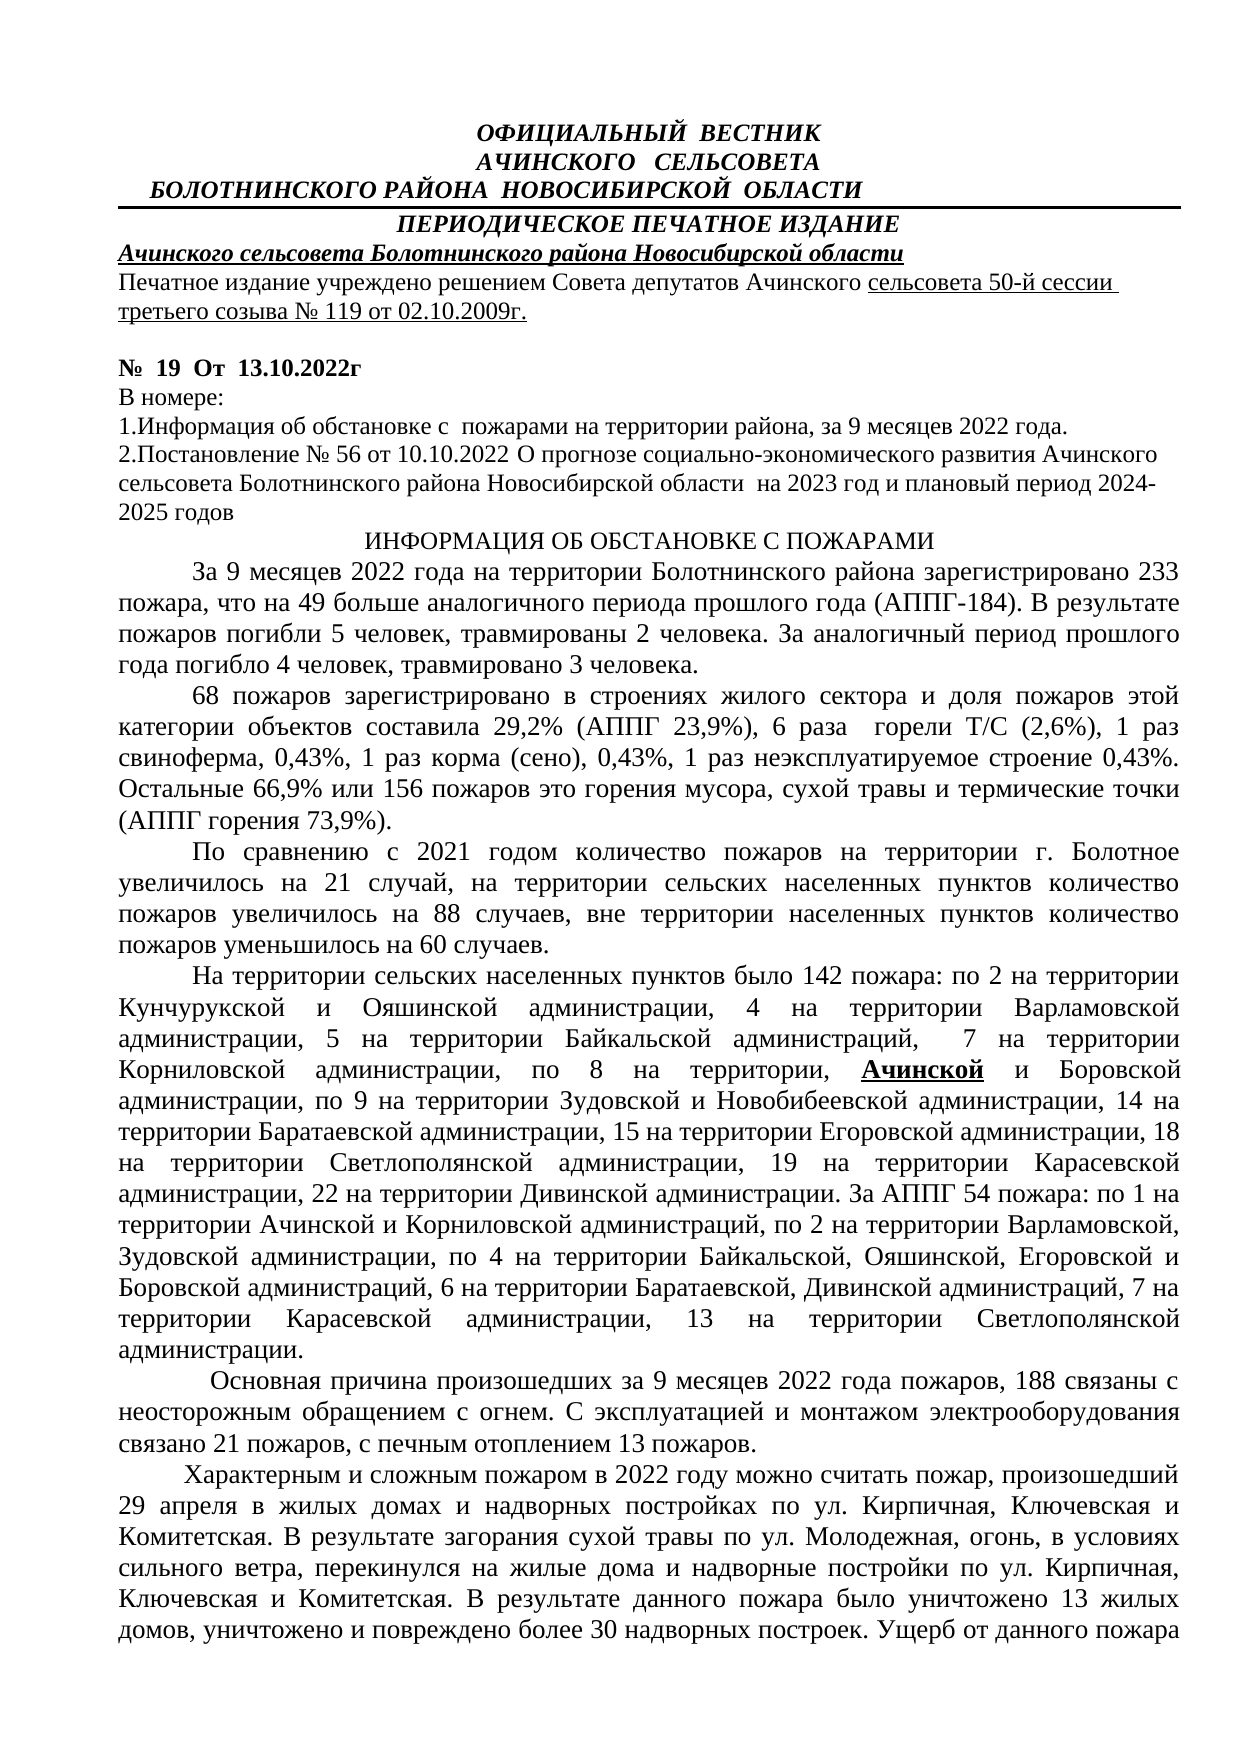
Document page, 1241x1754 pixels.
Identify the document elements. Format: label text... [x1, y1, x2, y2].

text Ачинского сельсовета Болотнинского района Новосибирской области [118, 238, 1181, 267]
text За 9 месяцев 2022 года на территории Болотнинского района зарегистрировано 233 пожара, что на 49 больше аналогичного периода прошлого года (АППГ-184). В результате пожаров погибли 5 человек, травмированы 2 человека. За аналогичный период прошлого года погибло 4 человек, травмировано 3 человека. [118, 554, 1181, 679]
text БОЛОТНИНСКОГО РАЙОНА НОВОСИБИРСКОЙ ОБЛАСТИ [118, 176, 1181, 206]
text 68 пожаров зарегистрировано в строениях жилого сектора и доля пожаров этой категории объектов составила 29,2% (АППГ 23,9%), 6 раза горели Т/С (2,6%), 1 раз свиноферма, 0,43%, 1 раз корма (сено), 0,43%, 1 раз неэксплуатируемое строение 0,43%. Остальные 66,9% или 156 пожаров это горения мусора, сухой травы и термические точки (АППГ горения 73,9%). [118, 679, 1181, 835]
text В номере: [118, 382, 1181, 411]
text 1.Информация об обстановке с пожарами на территории района, за 9 месяцев 2022 года. [118, 411, 1181, 439]
text ИНФОРМАЦИЯ ОБ ОБСТАНОВКЕ С ПОЖАРАМИ [118, 526, 1181, 554]
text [118, 1458, 1181, 1645]
text ОФИЦИАЛЬНЫЙ ВЕСТНИК [118, 118, 1181, 147]
text На территории сельских населенных пунктов было 142 пожара: по 2 на территории Кунчурукской и Ояшинской администрации, 4 на территории Варламовской администрации, 5 на территории Байкальской администраций, 7 на территории Корниловской администрации, по 8 на территории, Ачинской и Боровской администрации, по 9 на территории Зудовской и Новобибеевской администрации, 14 на территории Баратаевской администрации, 15 на территории Егоровской администрации, 18 на территории Светлополянской администрации, 19 на территории Карасевской администрации, 22 на территории Дивинской администрации. За АППГ 54 пожара: по 1 на территории Ачинской и Корниловской администраций, по 2 на территории Варламовской, Зудовской администрации, по 4 на территории Байкальской, Ояшинской, Егоровской и Боровской администраций, 6 на территории Баратаевской, Дивинской администраций, 7 на территории Карасевской администрации, 13 на территории Светлополянской администрации. [118, 959, 1181, 1364]
text № 19 От 13.10.2022г [118, 353, 1181, 382]
text ПЕРИОДИЧЕСКОЕ ПЕЧАТНОЕ ИЗДАНИЕ [118, 209, 1181, 238]
text 2.Постановление № 56 от 10.10.2022 О прогнозе социально-экономического развития Ачинского сельсовета Болотнинского района Новосибирской области на 2023 год и плановый период 2024-2025 годов [118, 439, 1181, 526]
text Печатное издание учреждено решением Совета депутатов Ачинского сельсовета 50-й сессии третьего созыва № 119 от 02.10.2009г. [118, 267, 1181, 324]
text По сравнению с 2021 годом количество пожаров на территории г. Болотное увеличилось на 21 случай, на территории сельских населенных пунктов количество пожаров увеличилось на 88 случаев, вне территории населенных пунктов количество пожаров уменьшилось на 60 случаев. [118, 835, 1181, 959]
text АЧИНСКОГО СЕЛЬСОВЕТА [118, 147, 1181, 176]
text Основная причина произошедших за 9 месяцев 2022 года пожаров, 188 связаны с неосторожным обращением с огнем. С эксплуатацией и монтажом электрооборудования связано 21 пожаров, с печным отоплением 13 пожаров. [118, 1364, 1181, 1458]
